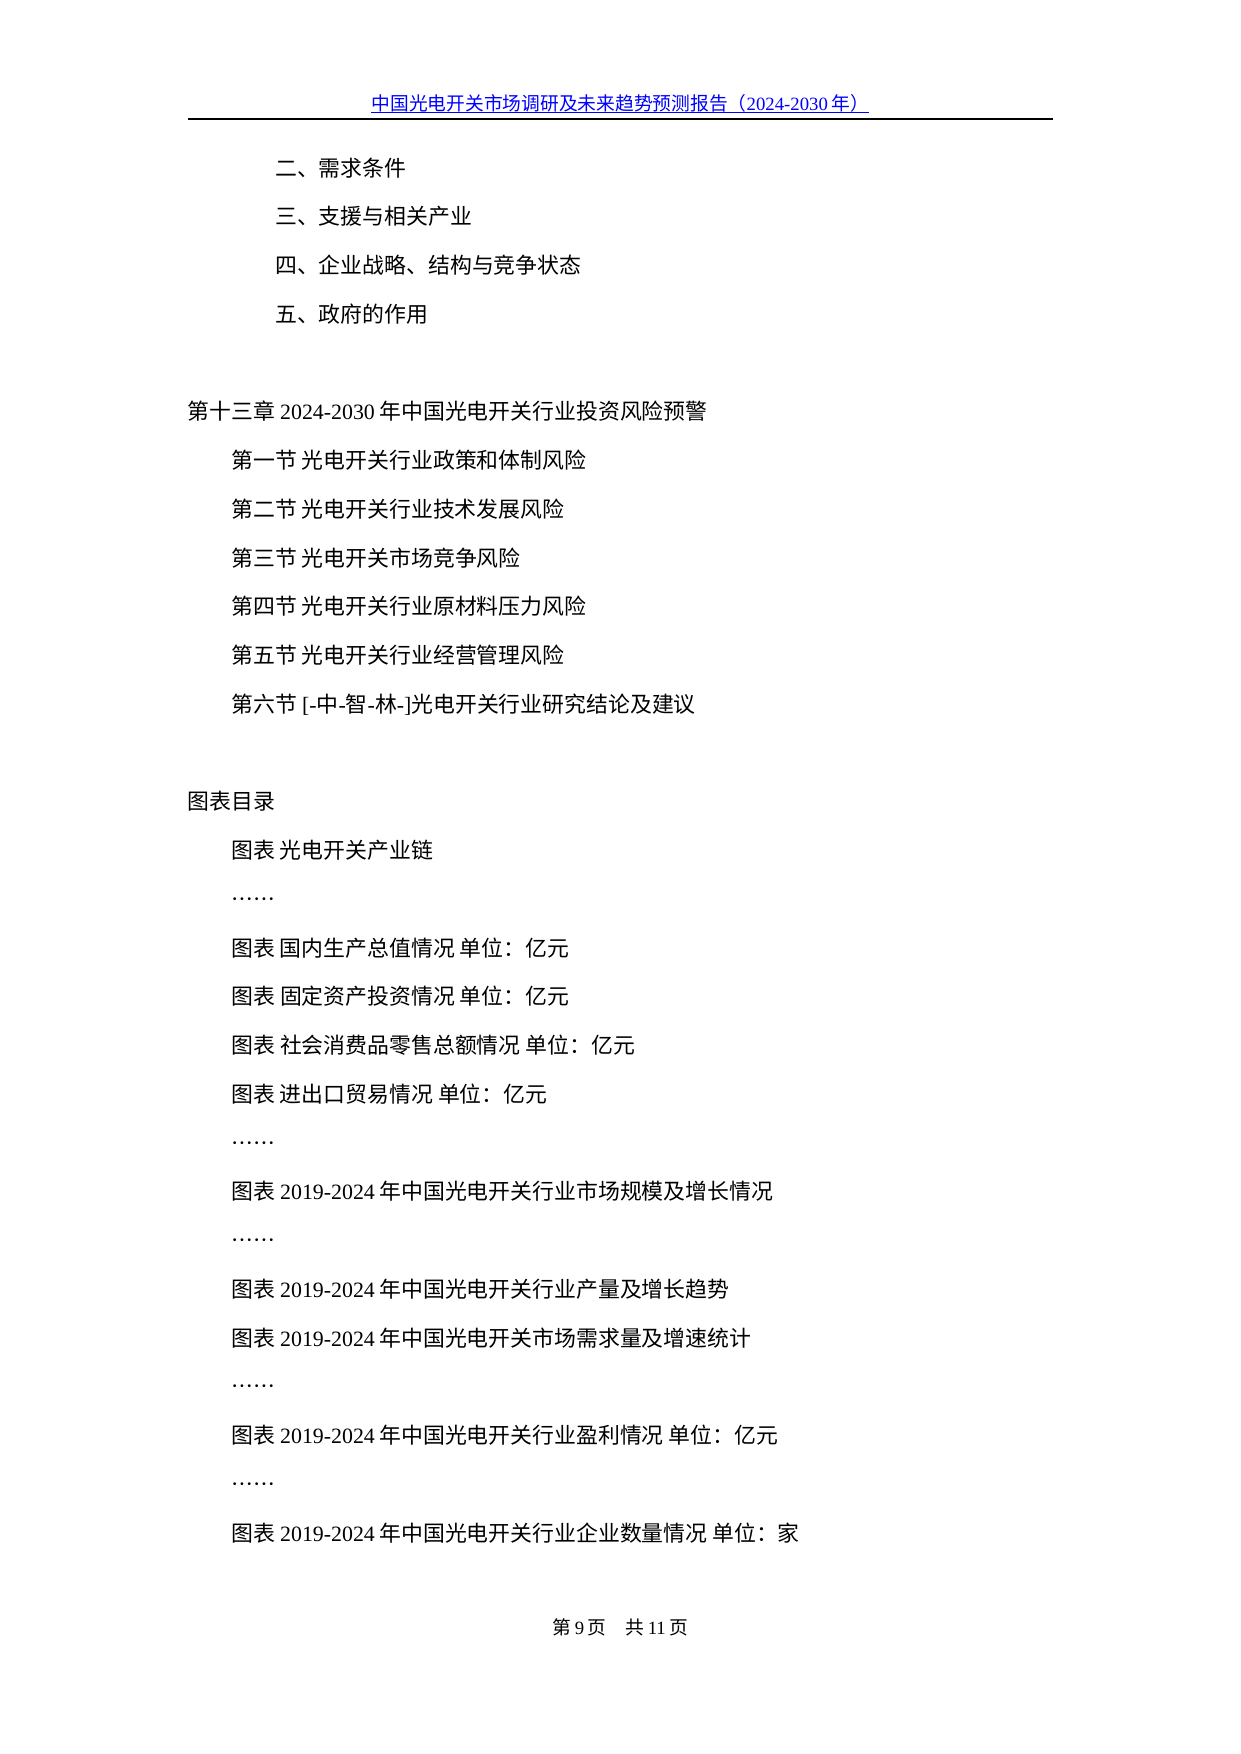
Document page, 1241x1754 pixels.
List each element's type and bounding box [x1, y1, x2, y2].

text [187, 150, 1053, 1548]
